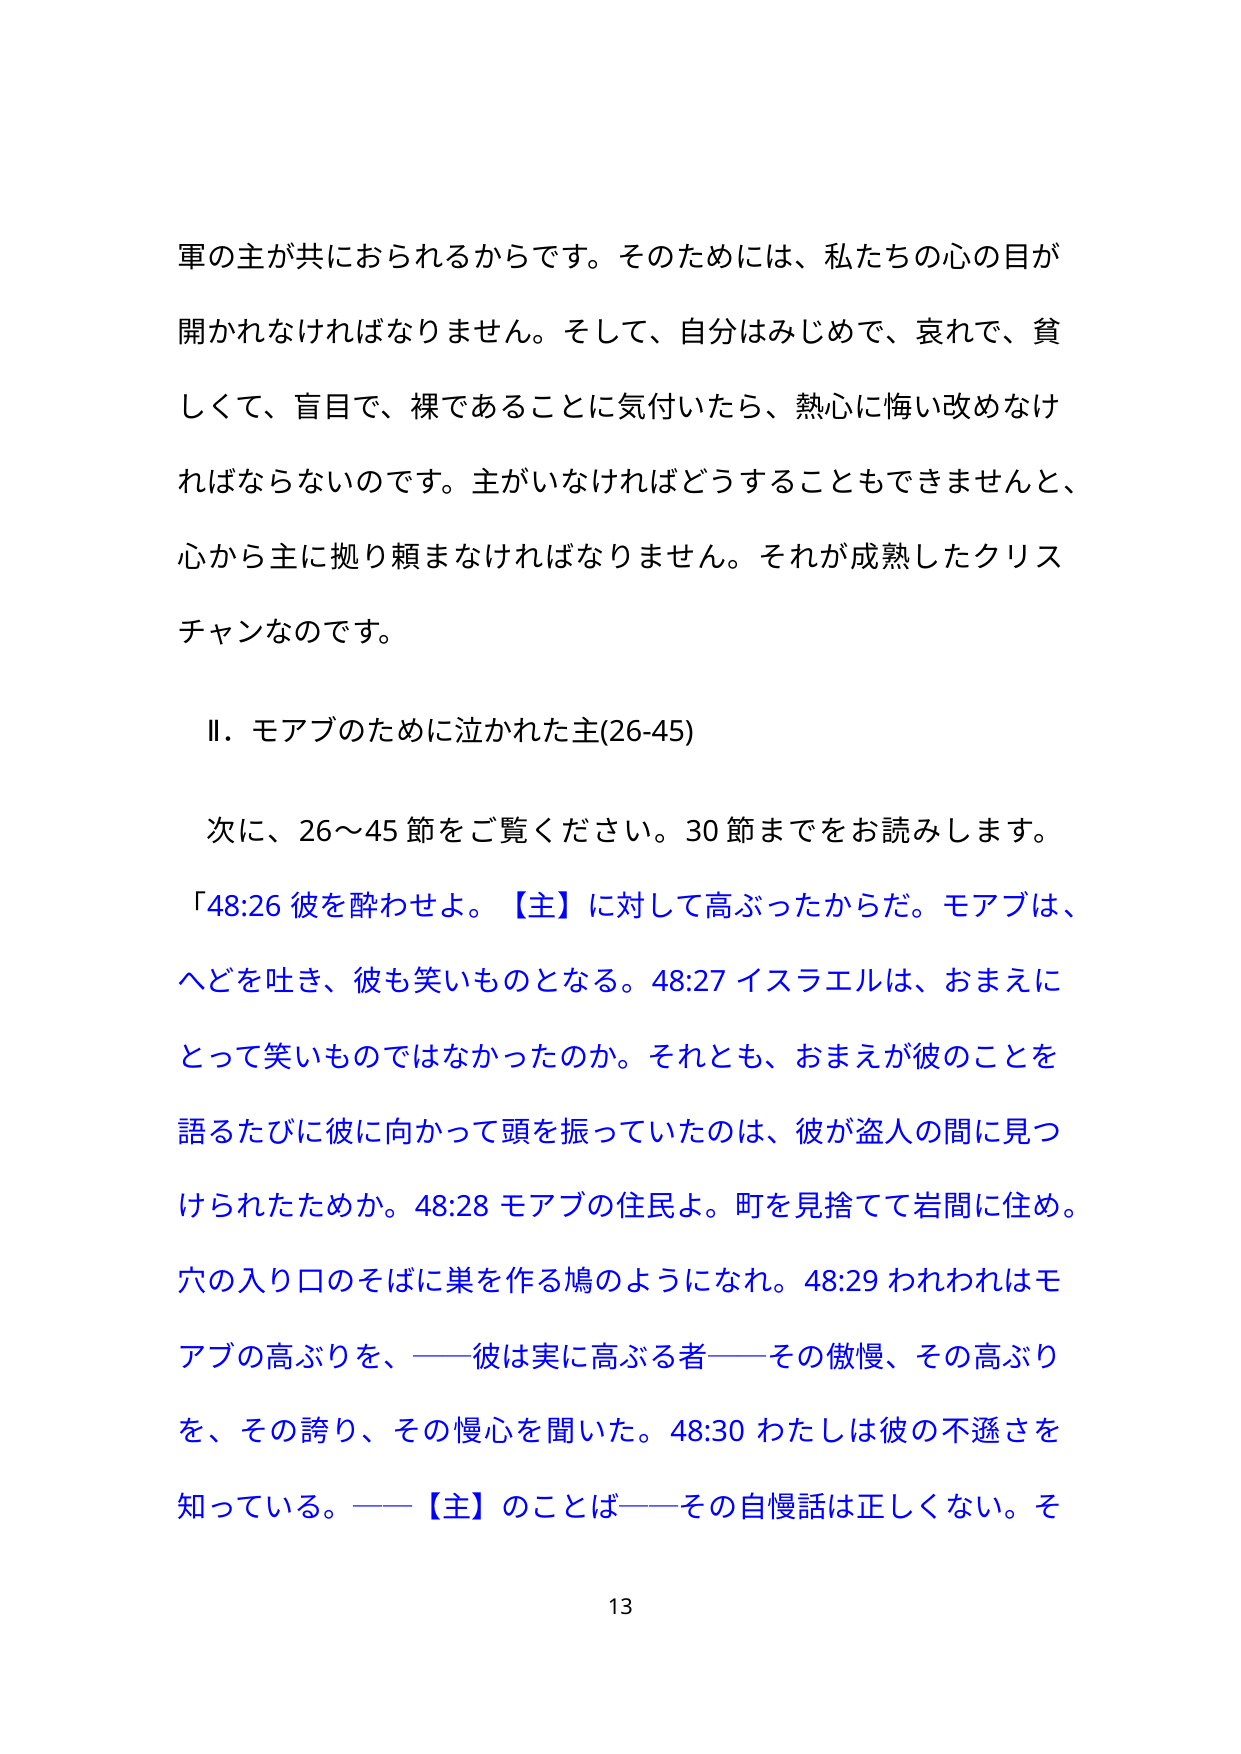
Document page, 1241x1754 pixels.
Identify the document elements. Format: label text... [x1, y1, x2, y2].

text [177, 217, 1063, 667]
text Ⅱ．モアブのために泣かれた主(26-45) [177, 692, 1063, 767]
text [177, 792, 1063, 1542]
